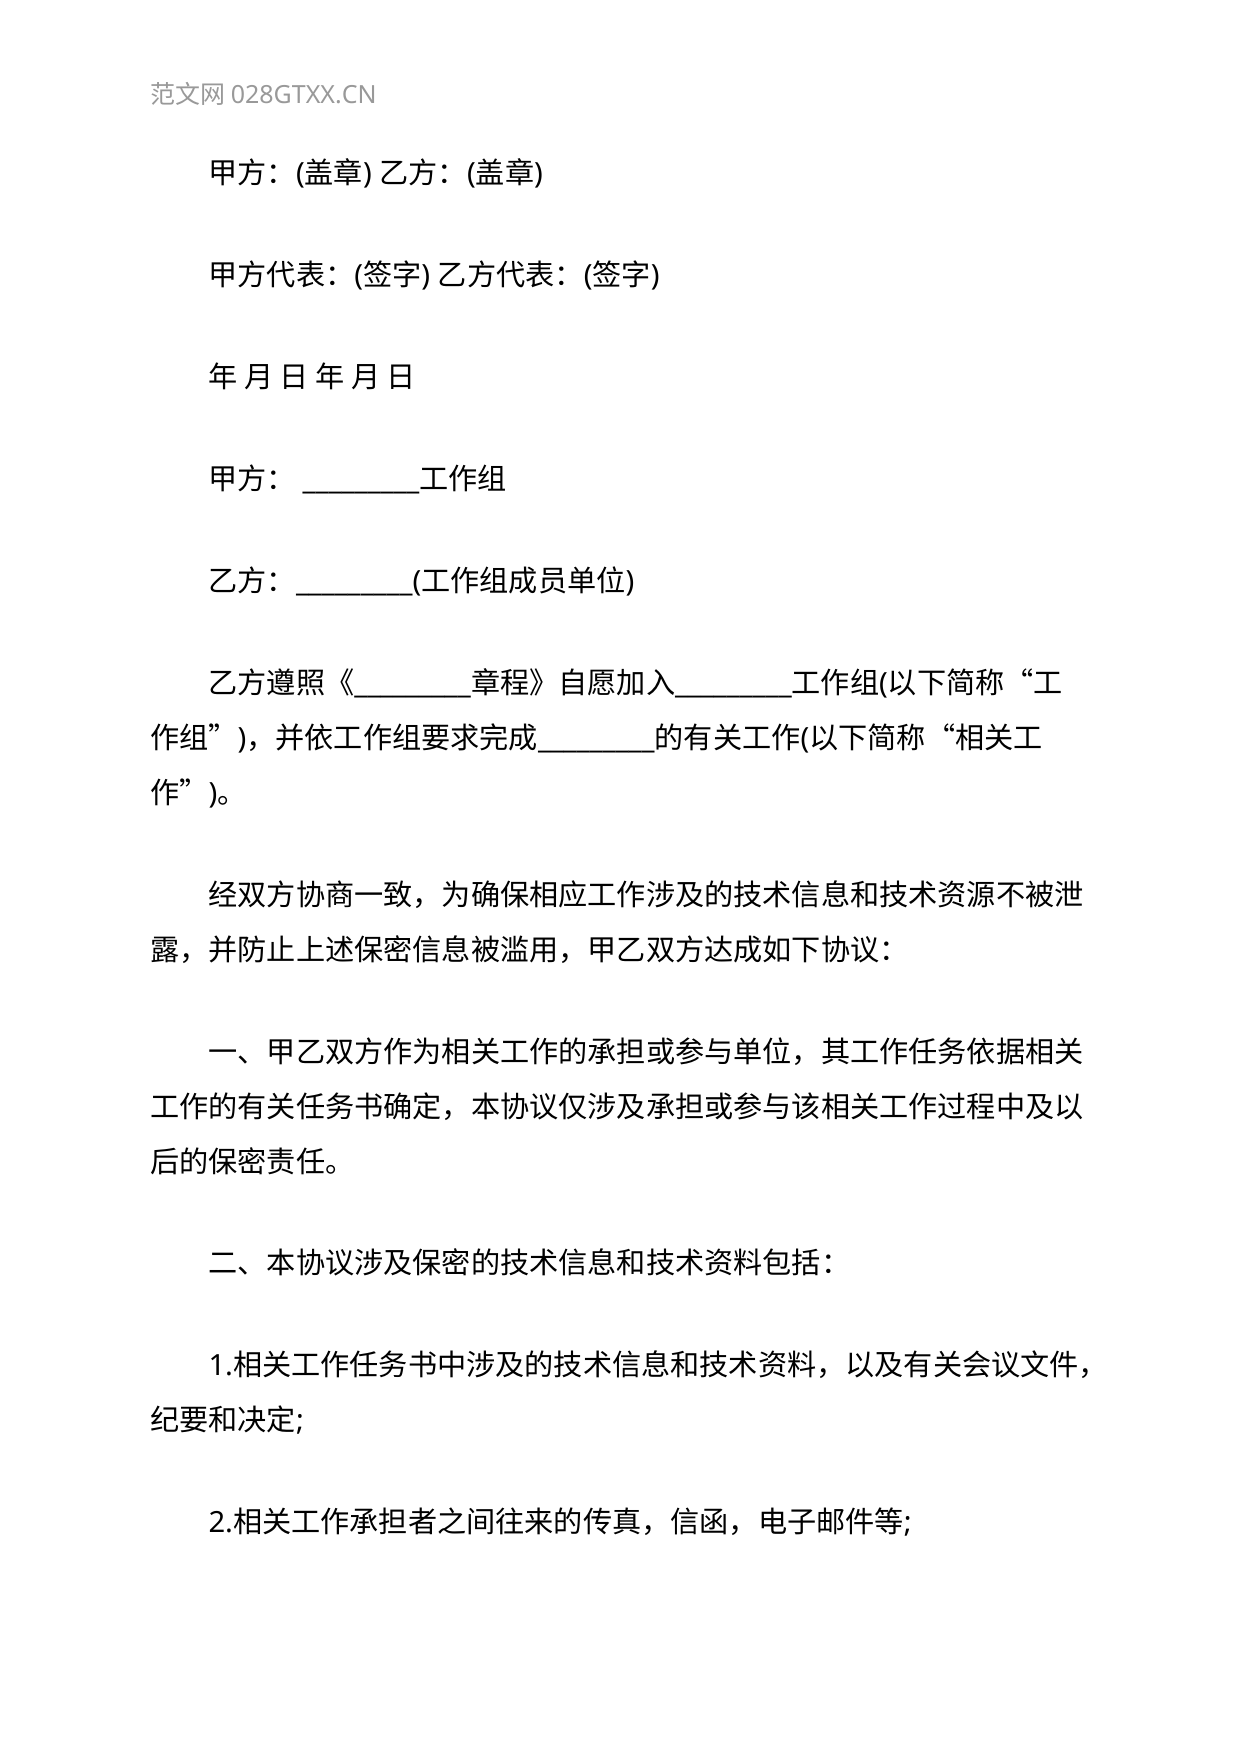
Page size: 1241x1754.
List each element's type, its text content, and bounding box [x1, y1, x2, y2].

text 经双方协商一致，为确保相应工作涉及的技术信息和技术资源不被泄露，并防止上述保密信息被滥用，甲乙双方达成如下协议： [150, 872, 1090, 969]
text 甲方：(盖章) 乙方：(盖章) [150, 150, 1090, 192]
text 甲方代表：(签字) 乙方代表：(签字) [150, 252, 1090, 294]
text 二、本协议涉及保密的技术信息和技术资料包括： [150, 1240, 1090, 1282]
text 2.相关工作承担者之间往来的传真，信函，电子邮件等; [150, 1499, 1090, 1541]
text 乙方：_________(工作组成员单位) [150, 558, 1090, 600]
text 1.相关工作任务书中涉及的技术信息和技术资料，以及有关会议文件，纪要和决定; [150, 1342, 1090, 1439]
text 乙方遵照《_________章程》自愿加入_________工作组(以下简称“工作组”)，并依工作组要求完成_________的有关工作(以下简称“相关工作”)。 [150, 660, 1090, 812]
text 甲方： _________工作组 [150, 456, 1090, 498]
text 年 月 日 年 月 日 [150, 354, 1090, 396]
text 一、甲乙双方作为相关工作的承担或参与单位，其工作任务依据相关工作的有关任务书确定，本协议仅涉及承担或参与该相关工作过程中及以后的保密责任。 [150, 1028, 1090, 1180]
